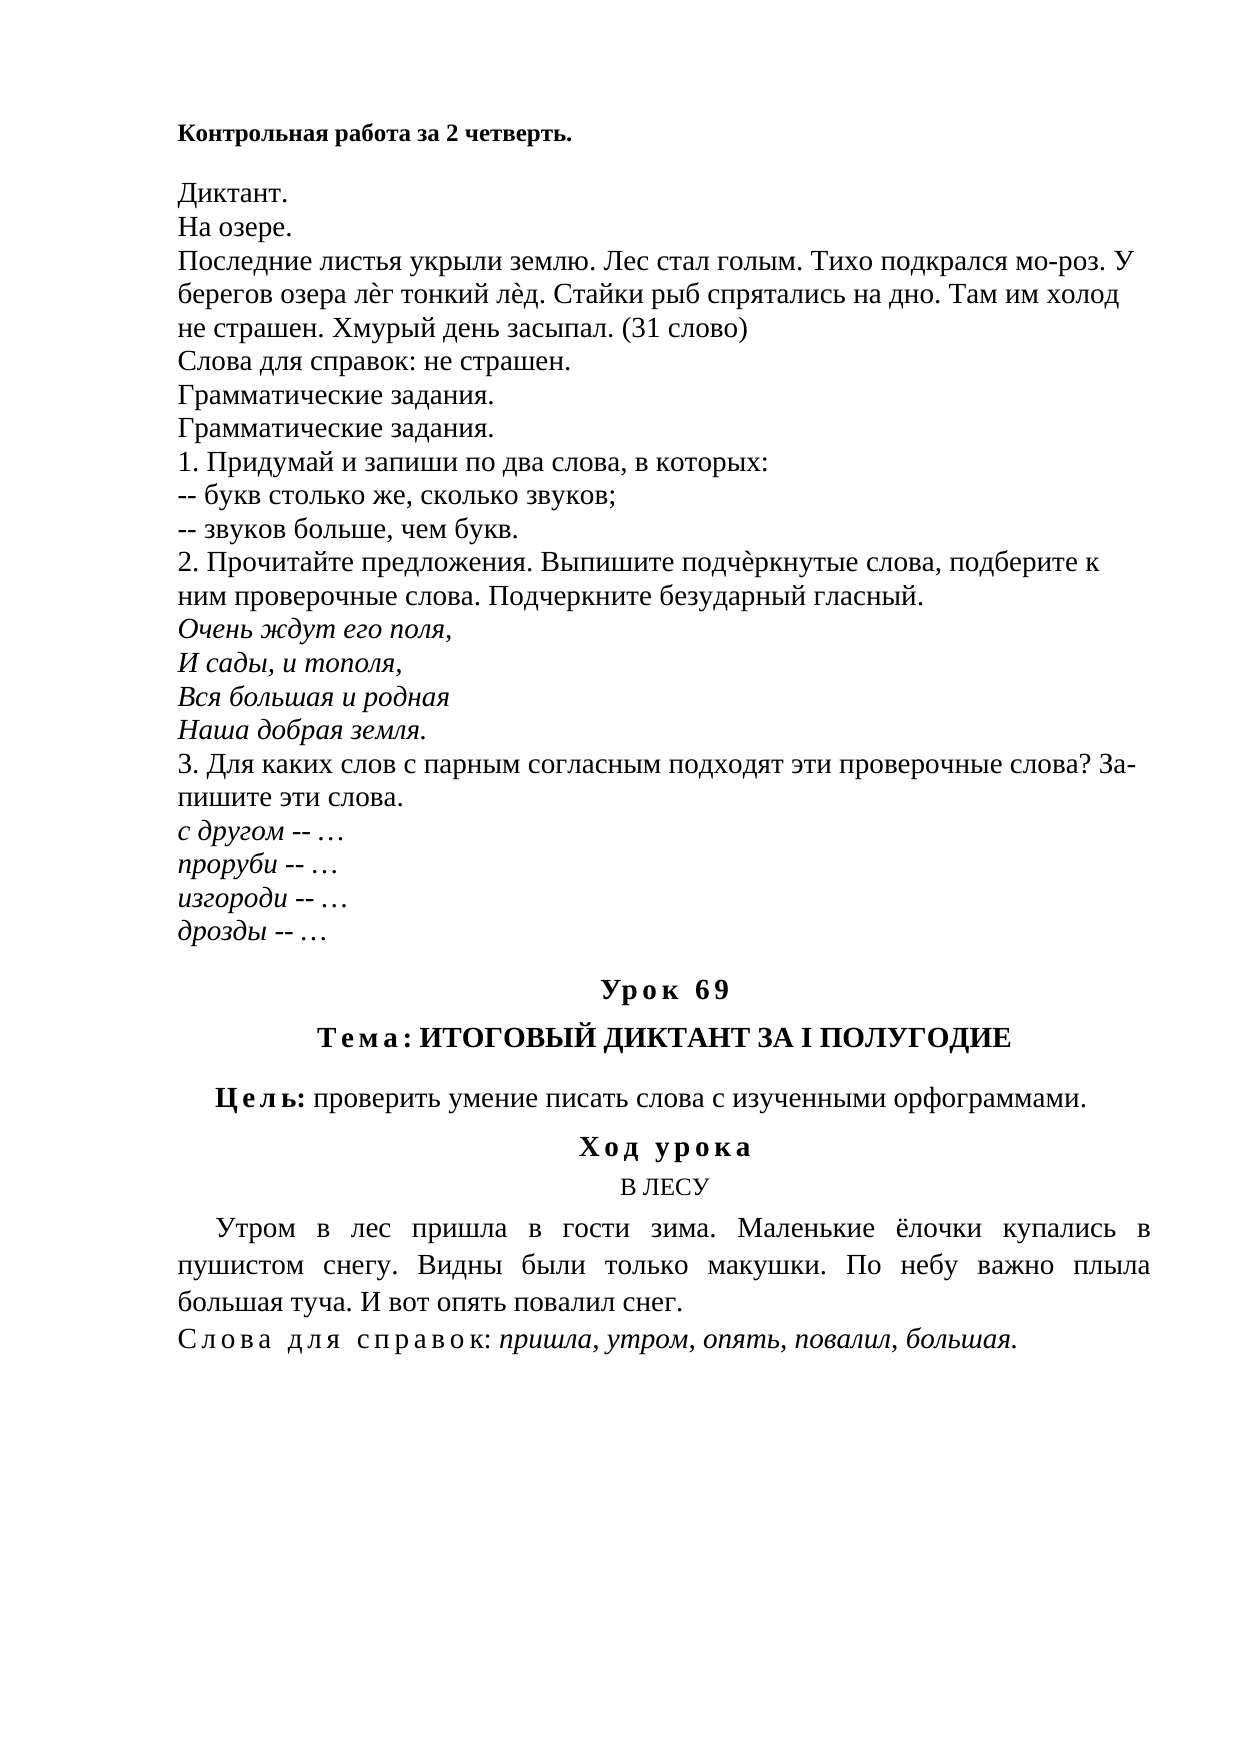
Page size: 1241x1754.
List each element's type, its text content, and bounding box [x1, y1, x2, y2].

text В ЛЕСУ [177, 1172, 1152, 1201]
text дрозды -- … [177, 913, 1152, 947]
text 2. Прочитайте предложения. Выпишите подчѐркнутые слова, подберите к ним проверочные слова. Подчеркните безударный гласный. [177, 544, 1152, 612]
text изгороди -- … [177, 880, 1152, 913]
text Утром в лес пришла в гости зима. Маленькие ёлочки купались в пушистом снегу. Видны были только макушки. По небу важно плыла большая туча. И вот опять повалил снег. [177, 1210, 1152, 1318]
text -- звуков больше, чем букв. [177, 511, 1152, 544]
text Грамматические задания. [177, 377, 1152, 410]
text На озере. [177, 209, 1152, 243]
text 3. Для каких слов с парным согласным подходят эти проверочные слова? За-пишите эти слова. [177, 746, 1152, 813]
text Слова для справок: пришла, утром, опять, повалил, большая. [177, 1321, 1152, 1354]
text Диктант. [177, 176, 1152, 209]
text Наша добрая земля. [177, 712, 1152, 746]
text Контрольная работа за 2 четверть. [177, 118, 1152, 147]
text с другом -- … [177, 813, 1152, 846]
text И сады, и тополя, [177, 645, 1152, 679]
text Тема: итоговый диктант за i полугодие [177, 1020, 1152, 1053]
text Грамматические задания. [177, 410, 1152, 444]
text Слова для справок: не страшен. [177, 343, 1152, 377]
text Вся большая и родная [177, 679, 1152, 712]
text Очень ждут его поля, [177, 612, 1152, 645]
text Ход урока [177, 1129, 1152, 1163]
text Цель: проверить умение писать слова с изученными орфограммами. [177, 1080, 1152, 1113]
text Урок 69 [177, 972, 1152, 1006]
text проруби -- … [177, 846, 1152, 880]
text 1. Придумай и запиши по два слова, в которых: [177, 444, 1152, 477]
text -- букв столько же, сколько звуков; [177, 477, 1152, 511]
text Последние листья укрыли землю. Лес стал голым. Тихо подкрался мо-роз. У берегов озера лѐг тонкий лѐд. Стайки рыб спрятались на дно. Там им холод не страшен. Хмурый день засыпал. (31 слово) [177, 243, 1152, 343]
